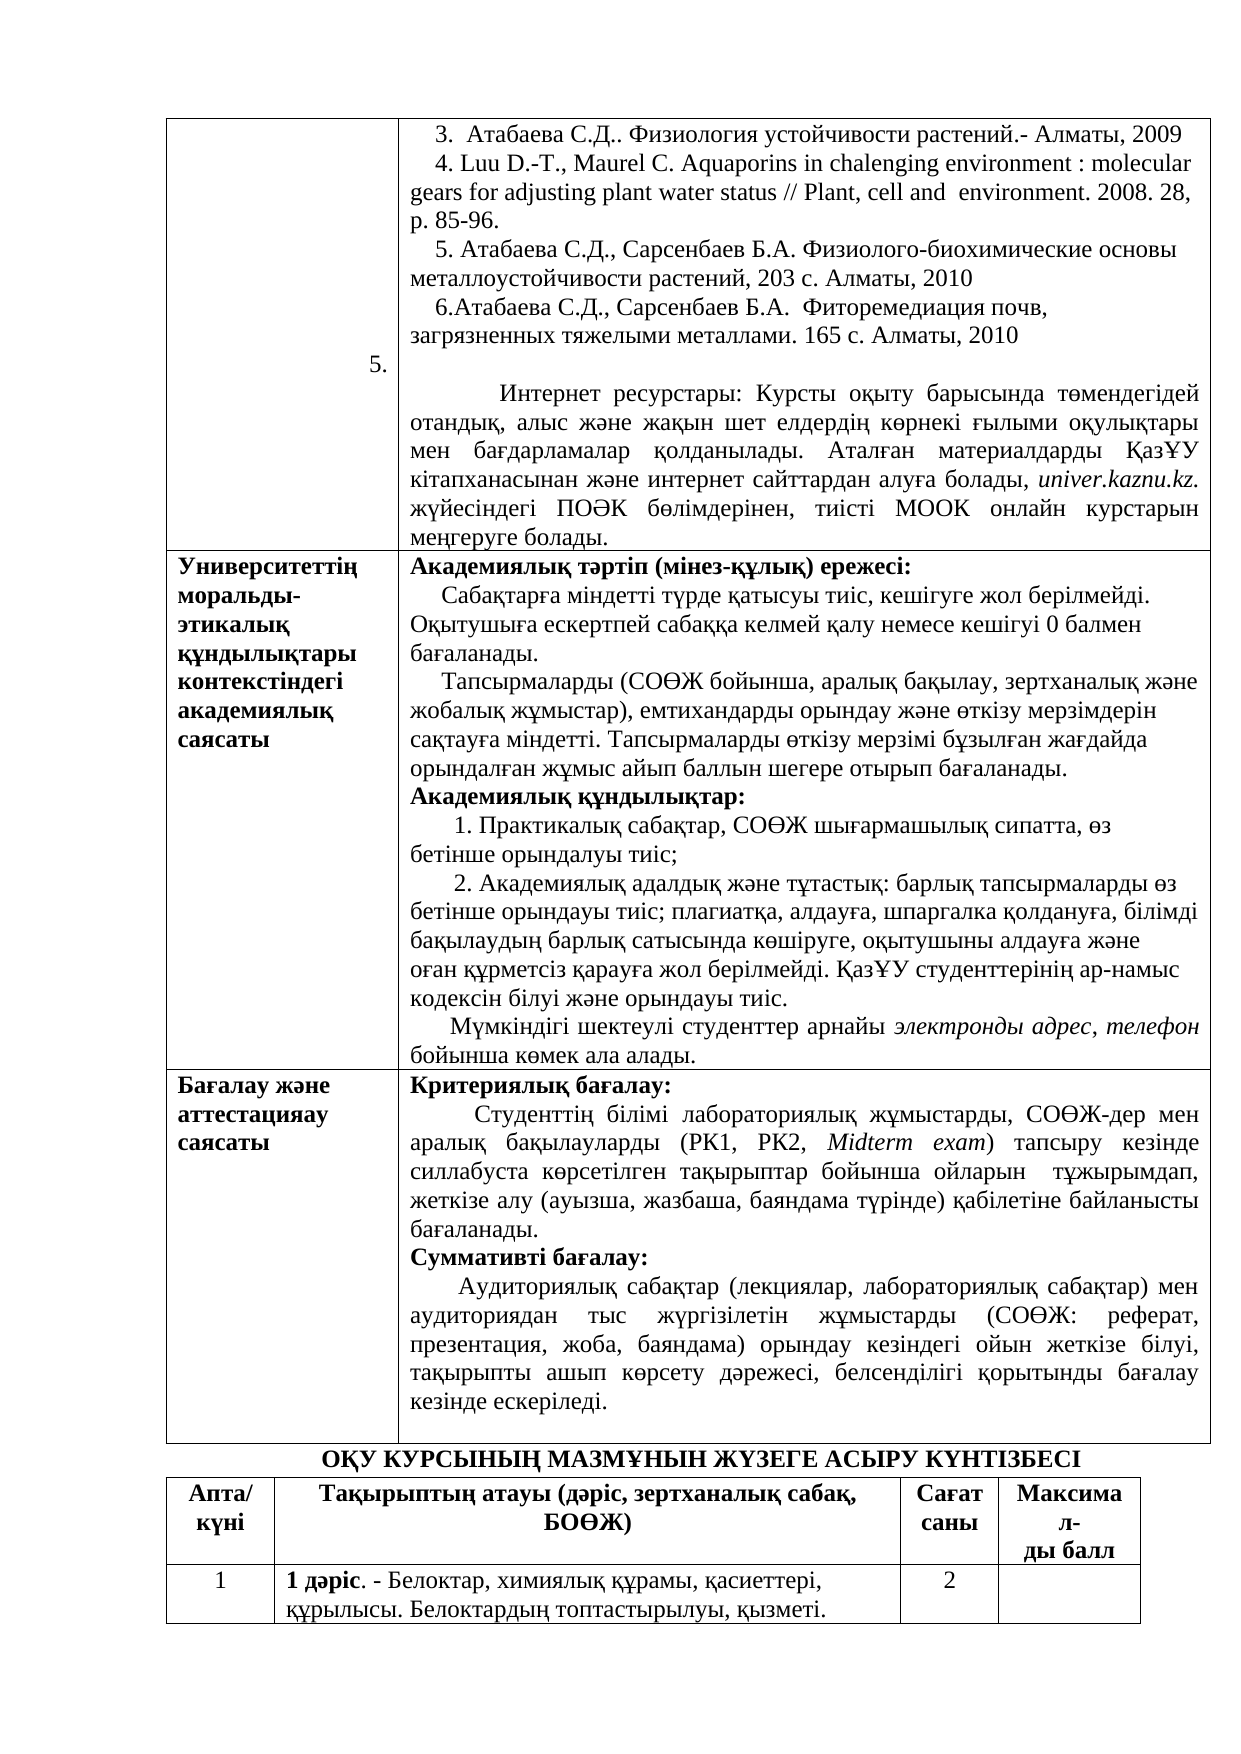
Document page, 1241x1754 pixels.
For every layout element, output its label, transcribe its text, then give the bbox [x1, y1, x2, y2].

table_cell Бағалау және аттестацияау саясаты [167, 1070, 398, 1443]
table_cell Критериялық бағалау: Студенттің білімі лабораториялық жұмыстарды, СОӨЖ-дер мен аралық бақылауларды (РК1, РК2, Midterm exam) тапсыру кезінде силлабуста көрсетілген тақырыптар бойынша ойларын тұжырымдап, жеткізе алу (ауызша, жазбаша, баяндама түрінде) қабілетіне байланысты бағаланады. Суммативті бағалау: Аудиториялық сабақтар (лекциялар, лабораториялық сабақтар) мен аудиториядан тыс жүргізілетін жұмыстарды (СОӨЖ: реферат, презентация, жоба, баяндама) орындау кезіндегі ойын жеткізе білуі, тақырыпты ашып көрсету дәрежесі, белсенділігі қорытынды бағалау кезінде ескеріледі. [399, 1070, 1210, 1443]
table_cell Университеттің моральды-этикалық құндылықтары контекстіндегі академиялық саясаты [167, 551, 398, 1069]
table_cell Академиялық тәртіп (мінез-құлық) ережесі: Сабақтарға міндетті түрде қатысуы тиіс, кешігуге жол берілмейді. Оқытушыға ескертпей сабаққа келмей қалу немесе кешігуі 0 балмен бағаланады. Тапсырмаларды (СОӨЖ бойынша, аралық бақылау, зертханалық және жобалық жұмыстар), емтихандарды орындау және өткізу мерзімдерін сақтауға міндетті. Тапсырмаларды өткізу мерзімі бұзылған жағдайда орындалған жұмыс айып баллын шегере отырып бағаланады. Академиялық құндылықтар: 1. Практикалық сабақтар, СОӨЖ шығармашылық сипатта, өз бетінше орындалуы тиіс; 2. Академиялық адалдық және тұтастық: барлық тапсырмаларды өз бетінше орындауы тиіс; плагиатқа, алдауға, шпаргалка қолдануға, білімді бақылаудың барлық сатысында көшіруге, оқытушыны алдауға және оған құрметсіз қарауға жол берілмейді. ҚазҰУ студенттерінің ар-намыс кодексін білуі және орындауы тиіс. Мүмкіндігі шектеулі студенттер арнайы электронды адрес, телефон бойынша көмек ала алады. [399, 551, 1210, 1069]
table_header Сағат саны [901, 1478, 998, 1564]
table_cell 2 [901, 1565, 998, 1623]
table_cell [999, 1565, 1140, 1623]
table_header Апта/ күні [167, 1478, 274, 1564]
table_header Тақырыптың атауы (дәріс, зертханалық сабақ, БОӨЖ) [275, 1478, 900, 1564]
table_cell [275, 1565, 900, 1623]
text ОҚУ КУРСЫНЫҢ МАЗМҰНЫН ЖҮЗЕГЕ АСЫРУ КҮНТІЗБЕСІ [177, 1444, 1152, 1473]
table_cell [399, 119, 1210, 550]
table_header Максимал- ды балл [999, 1478, 1140, 1564]
table_cell 1 [167, 1565, 274, 1623]
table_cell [167, 119, 398, 550]
